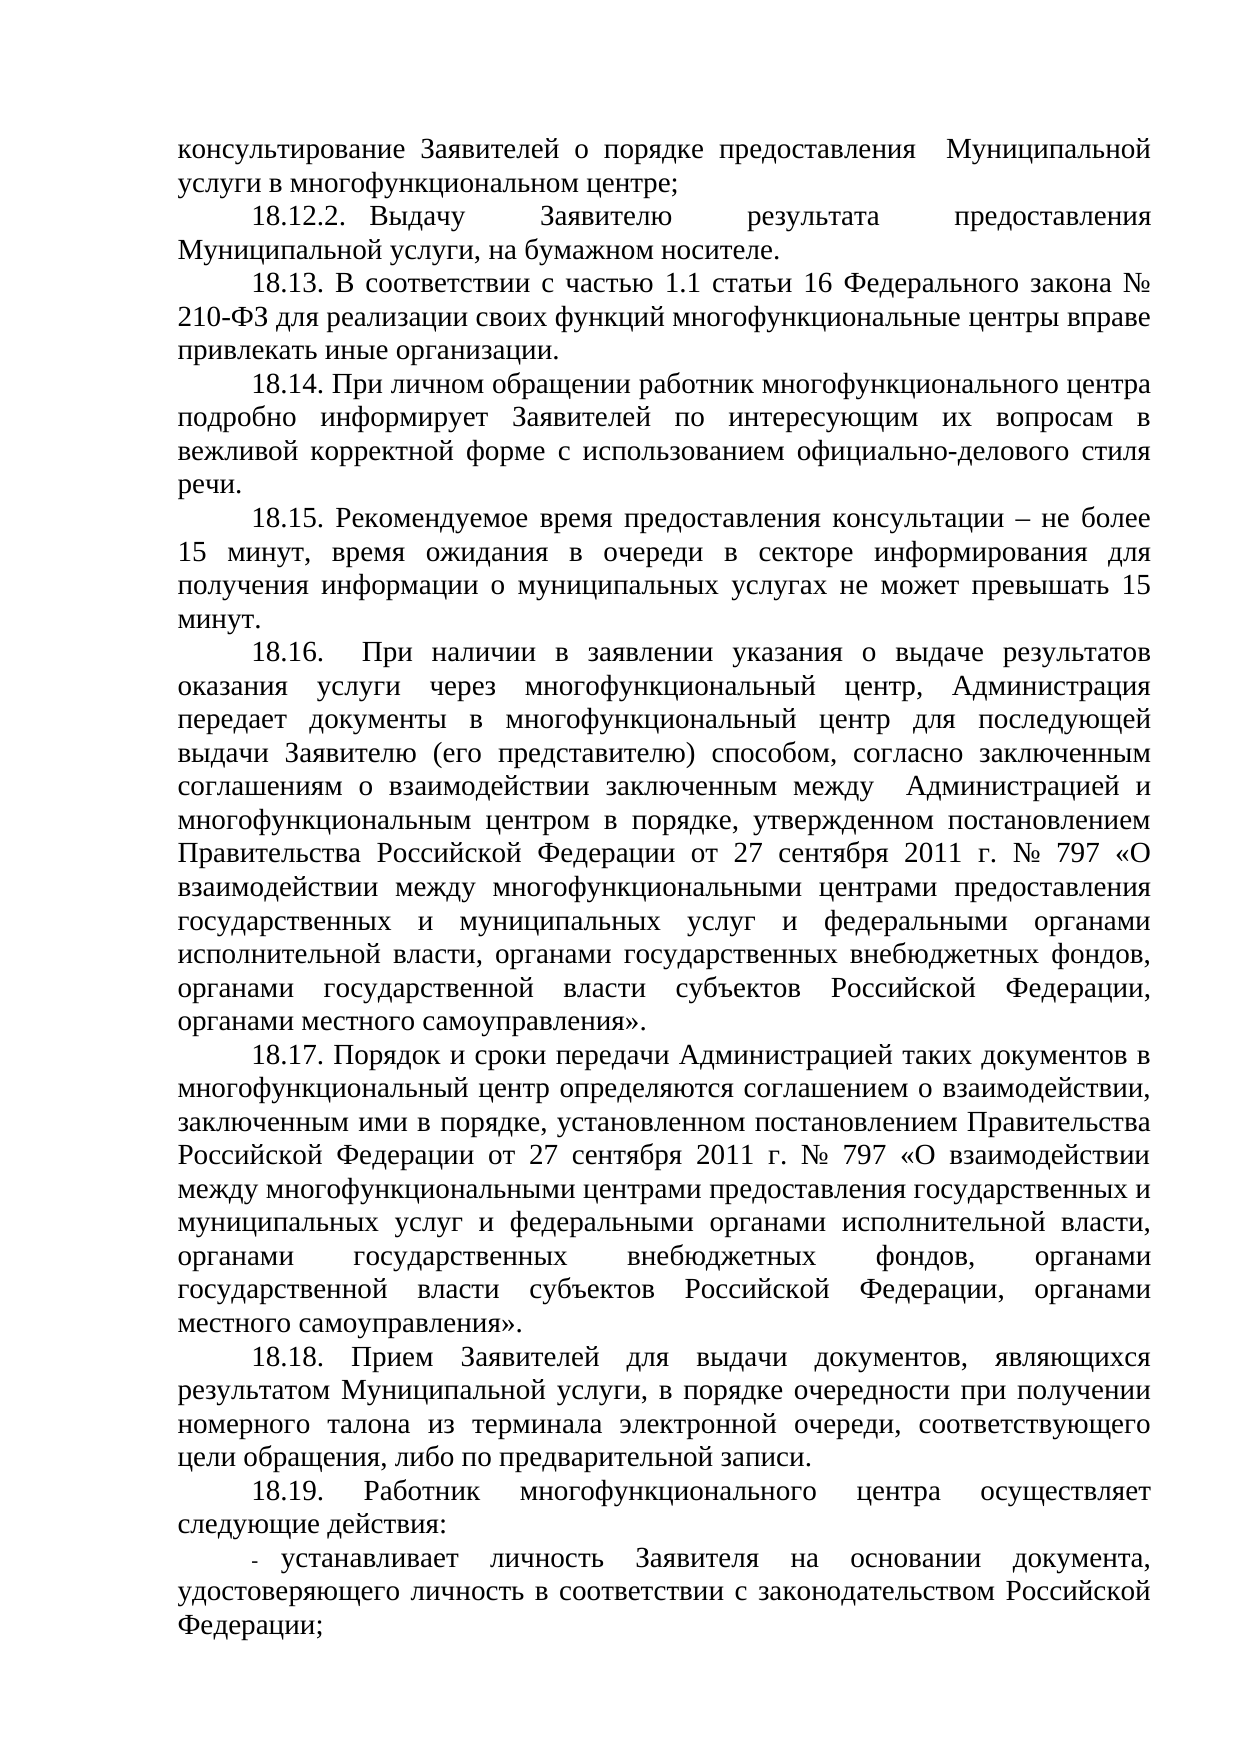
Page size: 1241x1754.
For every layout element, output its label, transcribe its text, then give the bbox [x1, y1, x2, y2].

text 18.13. В соответствии с частью 1.1 статьи 16 Федерального закона № 210-ФЗ для реализации своих функций многофункциональные центры вправе привлекать иные организации. [177, 265, 1152, 366]
text 18.18. Прием Заявителей для выдачи документов, являющихся результатом Муниципальной услуги, в порядке очередности при получении номерного талона из терминала электронной очереди, соответствующего цели обращения, либо по предварительной записи. [177, 1339, 1152, 1473]
text 18.16. При наличии в заявлении указания о выдаче результатов оказания услуги через многофункциональный центр, Администрация передает документы в многофункциональный центр для последующей выдачи Заявителю (его представителю) способом, согласно заключенным соглашениям о взаимодействии заключенным между Администрацией и многофункциональным центром в порядке, утвержденном постановлением Правительства Российской Федерации от 27 сентября 2011 г. № 797 «О взаимодействии между многофункциональными центрами предоставления государственных и муниципальных услуг и федеральными органами исполнительной власти, органами государственных внебюджетных фондов, органами государственной власти субъектов Российской Федерации, органами местного самоуправления». [177, 634, 1152, 1037]
list устанавливает личность Заявителя на основании документа, удостоверяющего личность в соответствии с законодательством Российской Федерации; [177, 1540, 1152, 1641]
text 18.14. При личном обращении работник многофункционального центра подробно информирует Заявителей по интересующим их вопросам в вежливой корректной форме с использованием официально-делового стиля речи. [177, 366, 1152, 500]
text 18.19. Работник многофункционального центра осуществляет следующие действия: [177, 1473, 1152, 1540]
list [177, 131, 1152, 198]
text 18.15. Рекомендуемое время предоставления консультации – не более 15 минут, время ожидания в очереди в секторе информирования для получения информации о муниципальных услугах не может превышать 15 минут. [177, 500, 1152, 634]
list Выдачу Заявителю результата предоставления Муниципальной услуги, на бумажном носителе. [177, 198, 1152, 265]
text 18.17. Порядок и сроки передачи Администрацией таких документов в многофункциональный центр определяются соглашением о взаимодействии, заключенным ими в порядке, установленном постановлением Правительства Российской Федерации от 27 сентября 2011 г. № 797 «О взаимодействии между многофункциональными центрами предоставления государственных и муниципальных услуг и федеральными органами исполнительной власти, органами государственных внебюджетных фондов, органами государственной власти субъектов Российской Федерации, органами местного самоуправления». [177, 1037, 1152, 1339]
